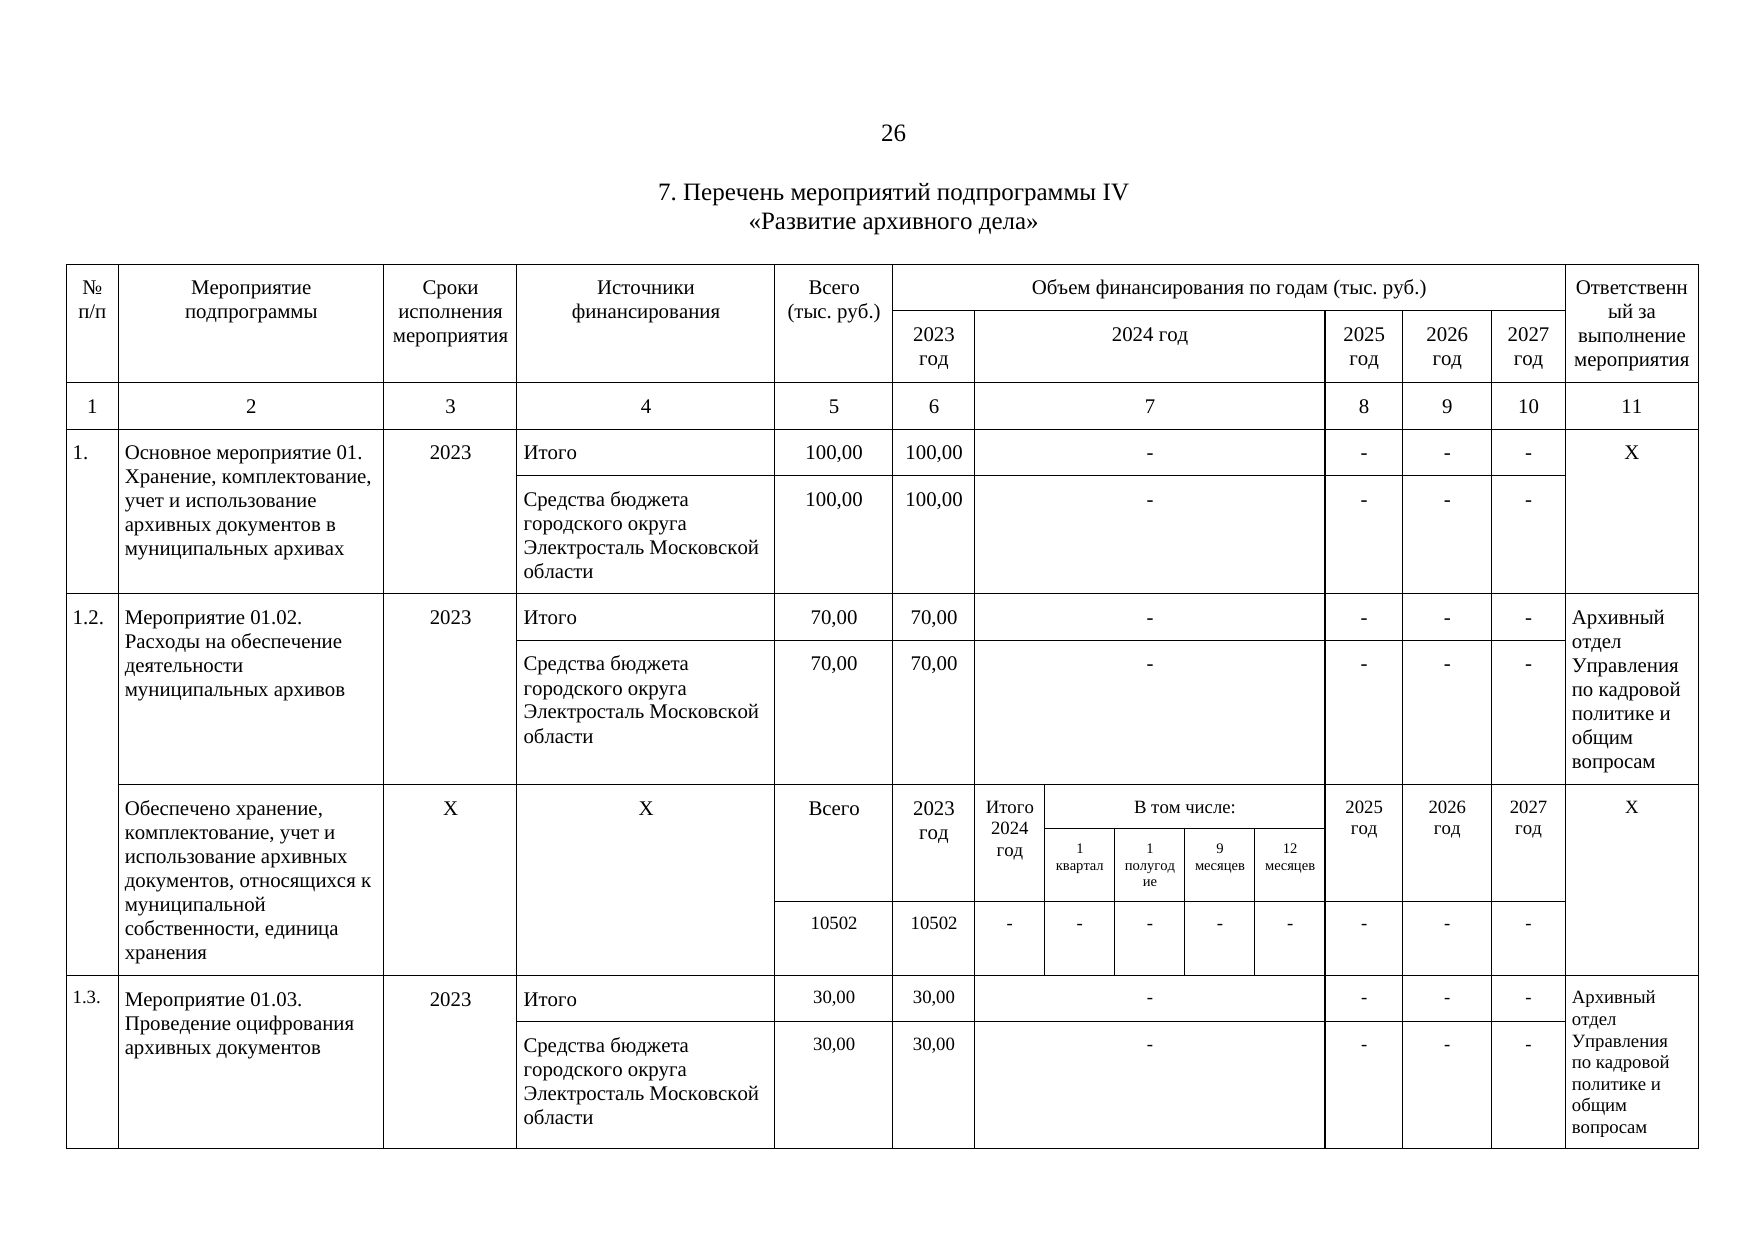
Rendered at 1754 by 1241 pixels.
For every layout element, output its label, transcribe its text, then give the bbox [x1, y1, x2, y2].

table_cell X [384, 785, 516, 975]
table_cell X [1566, 785, 1698, 975]
table_cell 100,00 [775, 476, 892, 593]
table_cell 30,00 [893, 976, 974, 1021]
table_cell - [1326, 594, 1402, 640]
table_cell 3 [384, 383, 516, 428]
table_cell Средства бюджета городского округа Электросталь Московской области [517, 1022, 774, 1148]
table_cell - [1492, 430, 1565, 475]
table_cell 70,00 [893, 641, 974, 784]
table_cell Итого [517, 976, 774, 1021]
table_cell 5 [775, 383, 892, 428]
table_header Источники финансирования [517, 265, 774, 382]
table_cell 10502 [893, 902, 974, 975]
table_cell 11 [1566, 383, 1698, 428]
table_cell Всего [775, 785, 892, 901]
table_cell Итого 2024 год [975, 785, 1044, 901]
text «Развитие архивного дела» [118, 206, 1668, 235]
table_cell - [975, 430, 1324, 475]
table_cell Обеспечено хранение, комплектование, учет и использование архивных документов, относящихся к муниципальной собственности, единица хранения [119, 785, 383, 975]
table_header Ответственный за выполнение мероприятия [1566, 265, 1698, 382]
table_cell - [975, 641, 1324, 784]
table_cell 2025 год [1326, 311, 1402, 382]
table_cell Средства бюджета городского округа Электросталь Московской области [517, 476, 774, 593]
table_cell - [1492, 902, 1565, 975]
table_cell - [1326, 430, 1402, 475]
table_cell 2023 [384, 594, 516, 784]
table_cell 1. [67, 430, 118, 593]
table_cell 70,00 [775, 594, 892, 640]
table_cell - [1326, 902, 1402, 975]
table_cell - [1255, 902, 1324, 975]
table_cell 1 квартал [1045, 829, 1114, 901]
table_header Всего (тыс. руб.) [775, 265, 892, 382]
table_cell 2026 год [1403, 311, 1491, 382]
table_header Мероприятие подпрограммы [119, 265, 383, 382]
table_cell 7 [975, 383, 1324, 428]
table_cell - [1045, 902, 1114, 975]
table_cell - [975, 1022, 1324, 1148]
table_cell Средства бюджета городского округа Электросталь Московской области [517, 641, 774, 784]
table_cell 4 [517, 383, 774, 428]
table_cell X [517, 785, 774, 975]
table_cell - [1403, 476, 1491, 593]
table_cell 100,00 [893, 476, 974, 593]
table_cell 30,00 [893, 1022, 974, 1148]
table_cell - [975, 902, 1044, 975]
table_cell 1 [67, 383, 118, 428]
table_cell 2026 год [1403, 785, 1491, 901]
table_cell 1.2. [67, 594, 118, 975]
table_cell 100,00 [893, 430, 974, 475]
table_cell - [1403, 594, 1491, 640]
table_cell Х [1566, 430, 1698, 593]
table_cell 2023 [384, 976, 516, 1148]
table_cell - [975, 476, 1324, 593]
table_cell 1 полугодие [1115, 829, 1184, 901]
table_cell 70,00 [775, 641, 892, 784]
table_cell - [1492, 976, 1565, 1021]
table_cell - [1326, 476, 1402, 593]
table_cell Основное мероприятие 01. Хранение, комплектование, учет и использование архивных документов в муниципальных архивах [119, 430, 383, 593]
table_cell - [1492, 1022, 1565, 1148]
table_cell - [1115, 902, 1184, 975]
table_cell - [975, 976, 1324, 1021]
table_cell 2 [119, 383, 383, 428]
table_cell 9 месяцев [1185, 829, 1254, 901]
table_cell 30,00 [775, 1022, 892, 1148]
table_header Сроки исполнения мероприятия [384, 265, 516, 382]
table_cell - [1403, 976, 1491, 1021]
table_cell - [1492, 594, 1565, 640]
table_cell 2023 [384, 430, 516, 593]
table_cell 10 [1492, 383, 1565, 428]
table_cell 8 [1326, 383, 1402, 428]
table_cell - [1403, 902, 1491, 975]
table_cell - [975, 594, 1324, 640]
table_cell 2027 год [1492, 311, 1565, 382]
table_cell 2023 год [893, 311, 974, 382]
table_cell Итого [517, 594, 774, 640]
table_cell 30,00 [775, 976, 892, 1021]
table_cell 70,00 [893, 594, 974, 640]
table_cell 12 месяцев [1255, 829, 1324, 901]
table_cell 100,00 [775, 430, 892, 475]
table_cell 9 [1403, 383, 1491, 428]
table_cell 10502 [775, 902, 892, 975]
table_header Объем финансирования по годам (тыс. руб.) [893, 265, 1565, 310]
table_header № п/п [67, 265, 118, 382]
table_cell Итого [517, 430, 774, 475]
table_cell 1.3. [67, 976, 118, 1148]
table_cell Архивный отдел Управления по кадровой политике и общим вопросам [1566, 594, 1698, 784]
table_cell - [1403, 1022, 1491, 1148]
table_cell - [1185, 902, 1254, 975]
table_cell - [1403, 430, 1491, 475]
table_cell - [1326, 976, 1402, 1021]
table_cell Мероприятие 01.03. Проведение оцифрования архивных документов [119, 976, 383, 1148]
table_cell - [1403, 641, 1491, 784]
table_cell 2025 год [1326, 785, 1402, 901]
text 7. Перечень мероприятий подпрограммы IV [118, 177, 1668, 206]
table_cell - [1492, 641, 1565, 784]
table_cell В том числе: [1045, 785, 1324, 828]
table_cell Архивный отдел Управления по кадровой политике и общим вопросам [1566, 976, 1698, 1148]
table_cell 2023 год [893, 785, 974, 901]
table_cell 2027 год [1492, 785, 1565, 901]
table_cell - [1492, 476, 1565, 593]
table_cell 6 [893, 383, 974, 428]
table_cell 2024 год [975, 311, 1324, 382]
table_cell Мероприятие 01.02. Расходы на обеспечение деятельности муниципальных архивов [119, 594, 383, 784]
table_cell - [1326, 641, 1402, 784]
table_cell - [1326, 1022, 1402, 1148]
